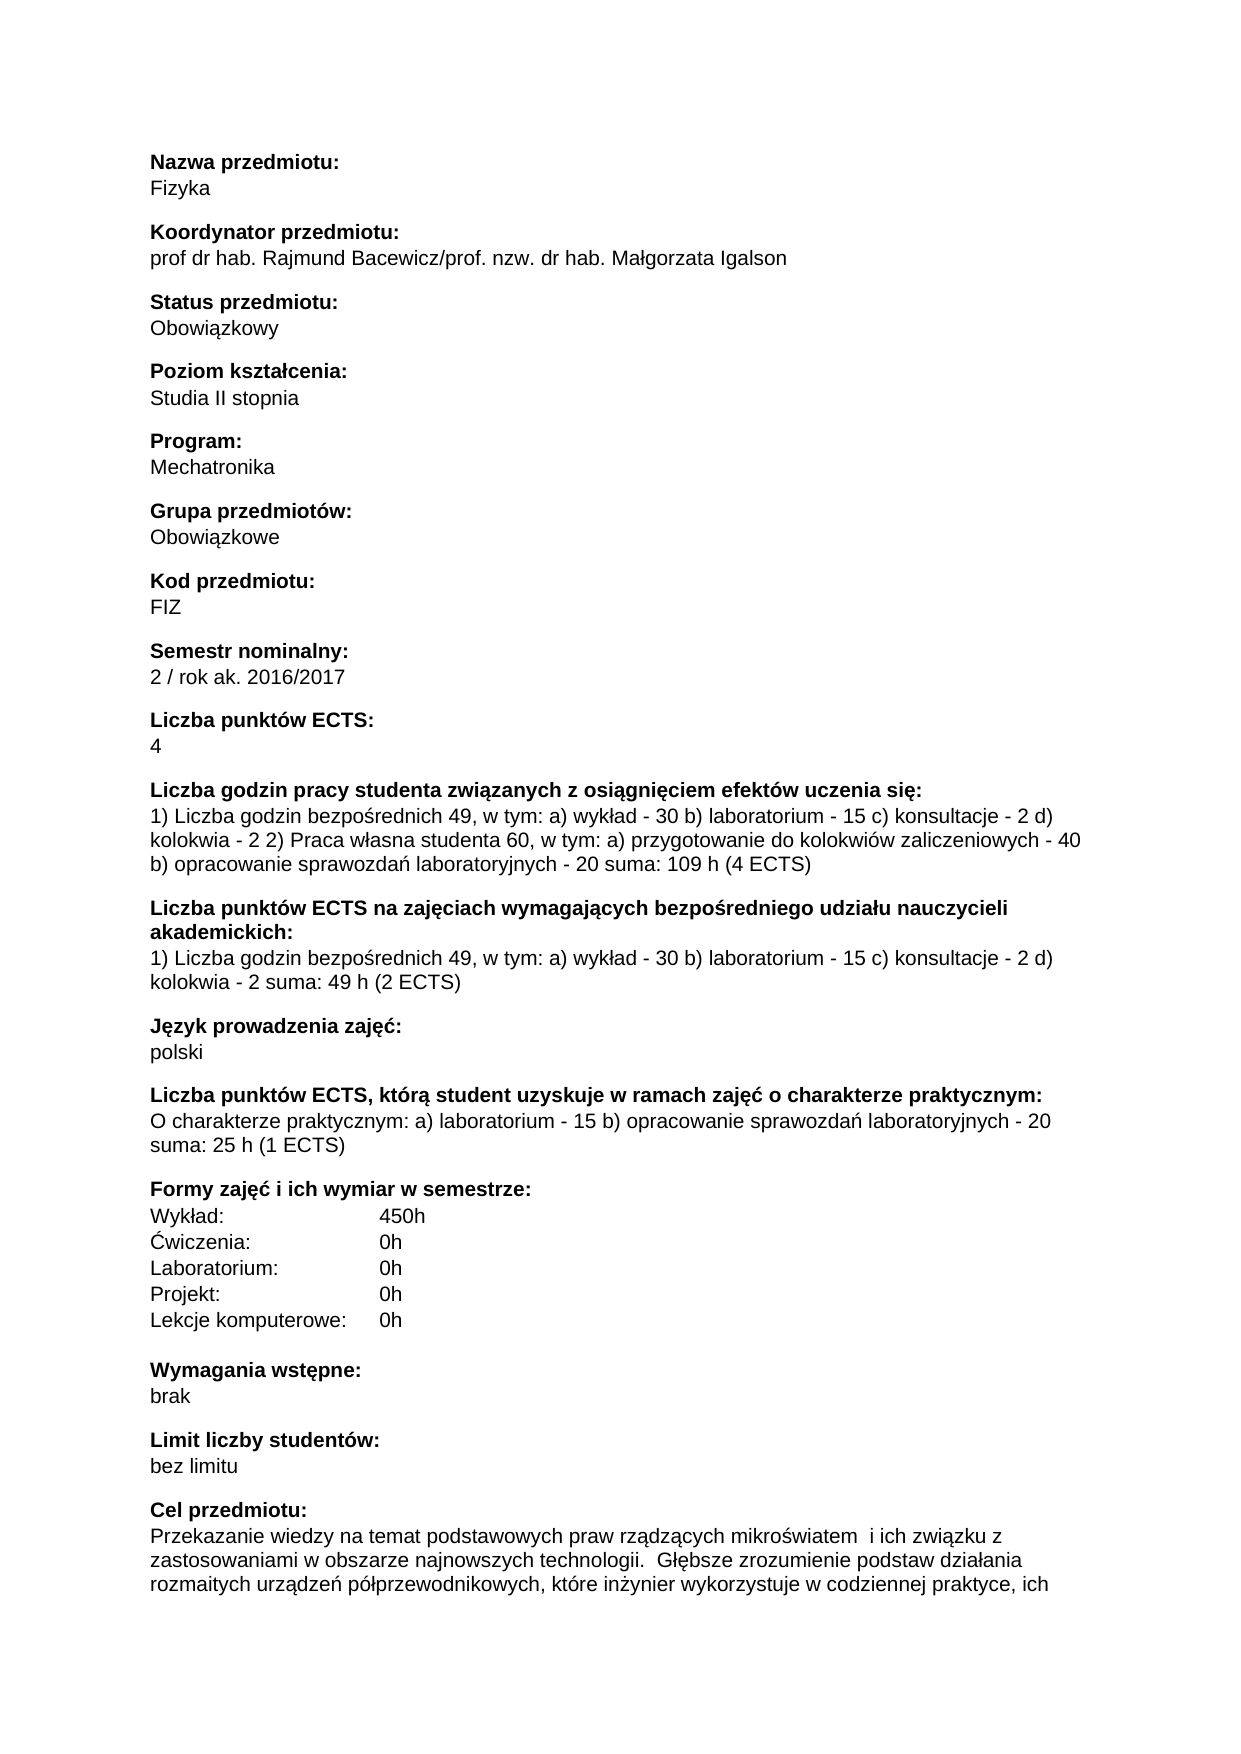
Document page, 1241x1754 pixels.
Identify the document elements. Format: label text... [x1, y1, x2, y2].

text Nazwa przedmiotu: [150, 150, 1090, 174]
text Liczba punktów ECTS na zajęciach wymagających bezpośredniego udziału nauczycieli akademickich: [150, 896, 1090, 944]
text Studia II stopnia [150, 385, 1090, 409]
text Koordynator przedmiotu: [150, 220, 1090, 244]
text 2 / rok ak. 2016/2017 [150, 664, 1090, 688]
text Obowiązkowe [150, 525, 1090, 549]
text Wymagania wstępne: [150, 1358, 1090, 1382]
text Obowiązkowy [150, 316, 1090, 339]
table_cell Projekt: [140, 1282, 367, 1306]
text Liczba godzin pracy studenta związanych z osiągnięciem efektów uczenia się: [150, 778, 1090, 802]
text Fizyka [150, 176, 1090, 200]
text Język prowadzenia zajęć: [150, 1013, 1090, 1037]
table_header Wykład: [140, 1204, 367, 1228]
text FIZ [150, 595, 1090, 619]
text Program: [150, 429, 1090, 453]
text Semestr nominalny: [150, 638, 1090, 662]
table_header 450h [369, 1204, 597, 1228]
text polski [150, 1039, 1090, 1063]
text 1) Liczba godzin bezpośrednich 49, w tym: a) wykład - 30 b) laboratorium - 15 c) konsultacje - 2 d) kolokwia - 2 2) Praca własna studenta 60, w tym: a) przygotowanie do kolokwiów zaliczeniowych - 40 b) opracowanie sprawozdań laboratoryjnych - 20 suma: 109 h (4 ECTS) [150, 804, 1090, 876]
text Poziom kształcenia: [150, 359, 1090, 383]
text Kod przedmiotu: [150, 569, 1090, 593]
table_cell Laboratorium: [140, 1256, 367, 1280]
text Grupa przedmiotów: [150, 499, 1090, 523]
table_cell 0h [369, 1306, 597, 1332]
text 1) Liczba godzin bezpośrednich 49, w tym: a) wykład - 30 b) laboratorium - 15 c) konsultacje - 2 d) kolokwia - 2 suma: 49 h (2 ECTS) [150, 946, 1090, 994]
text Cel przedmiotu: [150, 1497, 1090, 1521]
table_cell 0h [369, 1280, 597, 1306]
table_cell Ćwiczenia: [140, 1230, 367, 1254]
text Liczba punktów ECTS, którą student uzyskuje w ramach zajęć o charakterze praktycznym: [150, 1083, 1090, 1107]
text 4 [150, 734, 1090, 758]
table_cell 0h [369, 1228, 597, 1254]
text bez limitu [150, 1454, 1090, 1478]
table_cell Lekcje komputerowe: [140, 1308, 367, 1332]
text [150, 1523, 1090, 1595]
table_cell 0h [369, 1254, 597, 1280]
text Limit liczby studentów: [150, 1428, 1090, 1452]
text O charakterze praktycznym: a) laboratorium - 15 b) opracowanie sprawozdań laboratoryjnych - 20 suma: 25 h (1 ECTS) [150, 1109, 1090, 1157]
text prof dr hab. Rajmund Bacewicz/prof. nzw. dr hab. Małgorzata Igalson [150, 246, 1090, 270]
text Mechatronika [150, 455, 1090, 479]
text Liczba punktów ECTS: [150, 708, 1090, 732]
text Status przedmiotu: [150, 289, 1090, 313]
text brak [150, 1384, 1090, 1408]
text Formy zajęć i ich wymiar w semestrze: [150, 1177, 1090, 1201]
